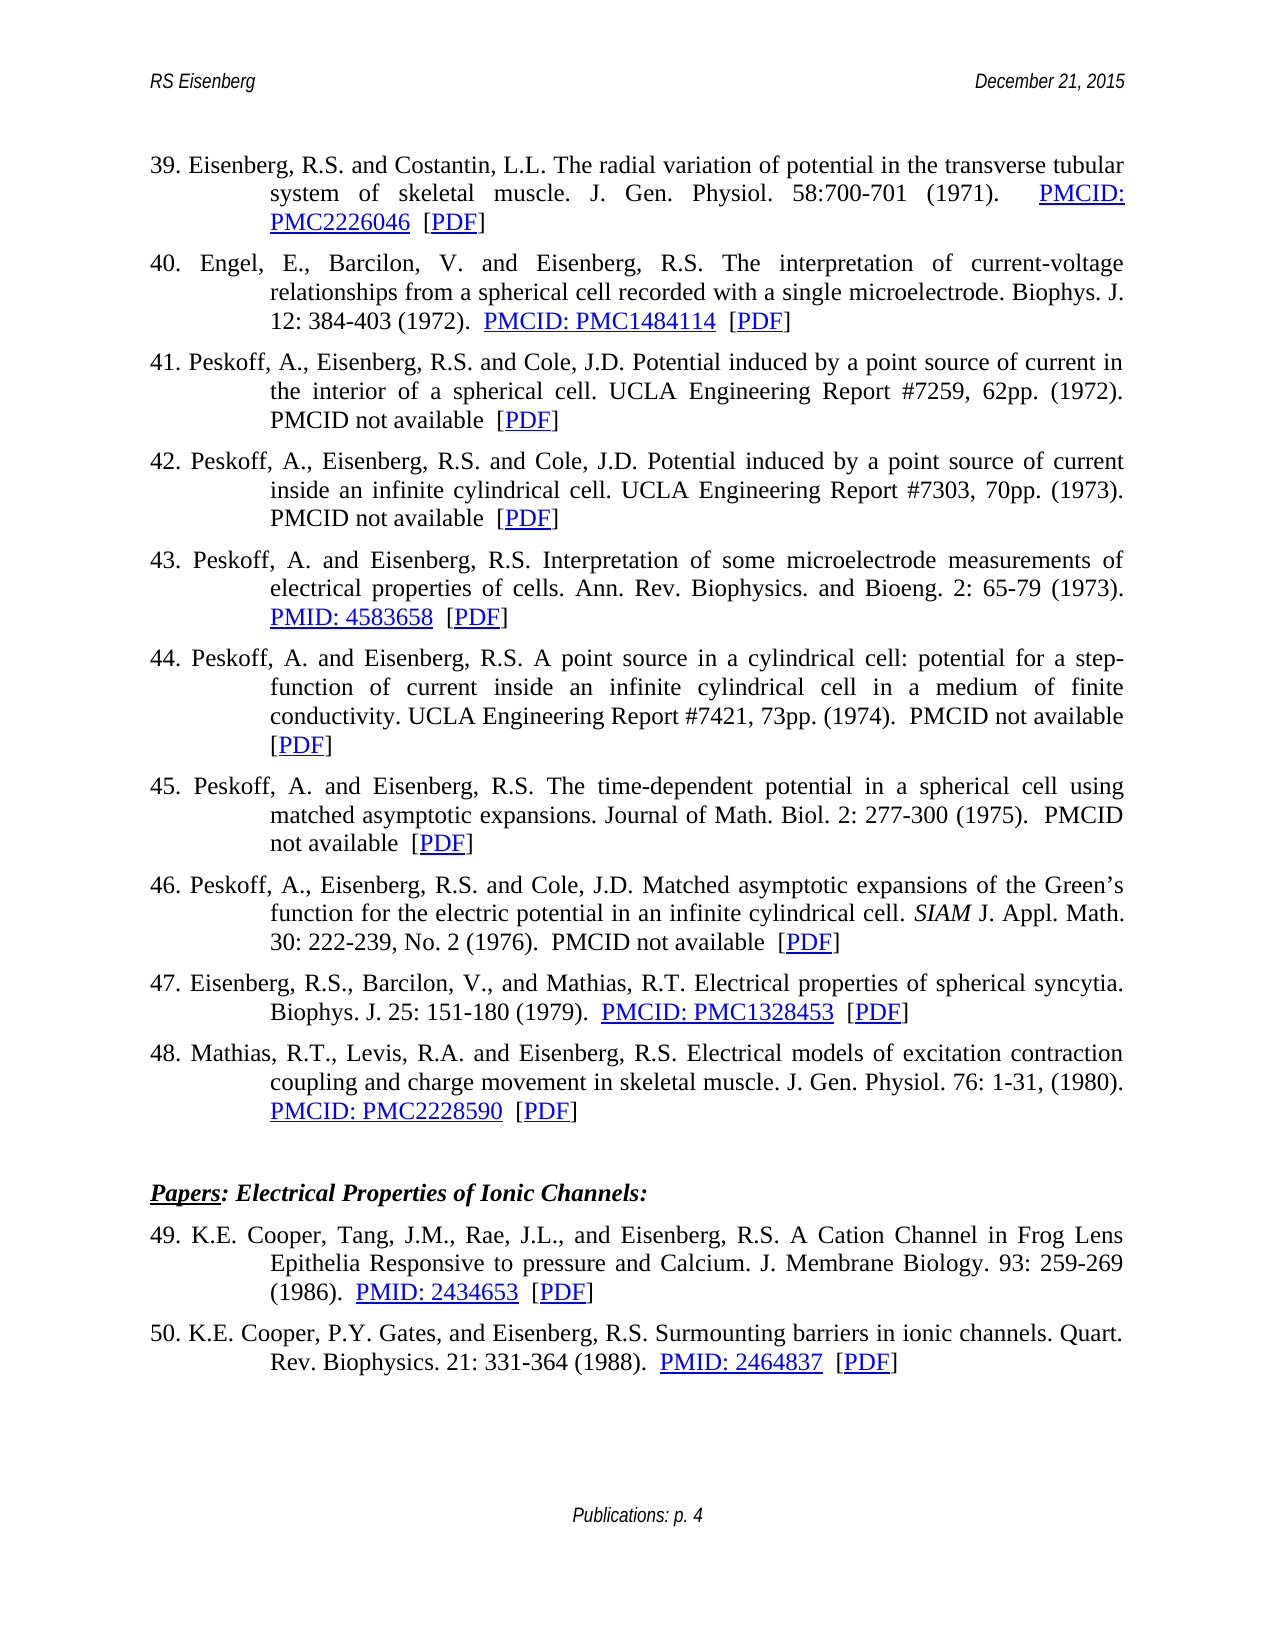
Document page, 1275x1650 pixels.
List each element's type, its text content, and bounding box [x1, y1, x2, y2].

text 45. Peskoff, A. and Eisenberg, R.S. The time-dependent potential in a spherical cell using matched asymptotic expansions. Journal of Math. Biol. 2: 277-300 (1975). PMCID not available [PDF] [150, 771, 1125, 857]
text 42. Peskoff, A., Eisenberg, R.S. and Cole, J.D. Potential induced by a point source of current inside an infinite cylindrical cell. UCLA Engineering Report #7303, 70pp. (1973). PMCID not available [PDF] [150, 446, 1125, 532]
text 41. Peskoff, A., Eisenberg, R.S. and Cole, J.D. Potential induced by a point source of current in the interior of a spherical cell. UCLA Engineering Report #7259, 62pp. (1972). PMCID not available [PDF] [150, 347, 1125, 433]
text 49. K.E. Cooper, Tang, J.M., Rae, J.L., and Eisenberg, R.S. A Cation Channel in Frog Lens Epithelia Responsive to pressure and Calcium. J. Membrane Biology. 93: 259-269 (1986). PMID: 2434653 [PDF] [150, 1220, 1125, 1306]
text 44. Peskoff, A. and Eisenberg, R.S. A point source in a cylindrical cell: potential for a step-function of current inside an infinite cylindrical cell in a medium of finite conductivity. UCLA Engineering Report #7421, 73pp. (1974). PMCID not available [PDF] [150, 643, 1125, 758]
text 48. Mathias, R.T., Levis, R.A. and Eisenberg, R.S. Electrical models of excitation contraction coupling and charge movement in skeletal muscle. J. Gen. Physiol. 76: 1-31, (1980). PMCID: PMC2228590 [PDF] [150, 1038, 1125, 1125]
text Papers: Electrical Properties of Ionic Channels: [150, 1178, 1125, 1207]
text 40. Engel, E., Barcilon, V. and Eisenberg, R.S. The interpretation of current-voltage relationships from a spherical cell recorded with a single microelectrode. Biophys. J. 12: 384-403 (1972). PMCID: PMC1484114 [PDF] [150, 248, 1125, 335]
text 47. Eisenberg, R.S., Barcilon, V., and Mathias, R.T. Electrical properties of spherical syncytia. Biophys. J. 25: 151-180 (1979). PMCID: PMC1328453 [PDF] [150, 968, 1125, 1026]
text 46. Peskoff, A., Eisenberg, R.S. and Cole, J.D. Matched asymptotic expansions of the Green’s function for the electric potential in an infinite cylindrical cell. SIAM J. Appl. Math. 30: 222-239, No. 2 (1976). PMCID not available [PDF] [150, 870, 1125, 956]
text 39. Eisenberg, R.S. and Costantin, L.L. The radial variation of potential in the transverse tubular system of skeletal muscle. J. Gen. Physiol. 58:700-701 (1971). PMCID: PMC2226046 [PDF] [150, 150, 1125, 236]
text 50. K.E. Cooper, P.Y. Gates, and Eisenberg, R.S. Surmounting barriers in ionic channels. Quart. Rev. Biophysics. 21: 331-364 (1988). PMID: 2464837 [PDF] [150, 1318, 1125, 1376]
text 43. Peskoff, A. and Eisenberg, R.S. Interpretation of some microelectrode measurements of electrical properties of cells. Ann. Rev. Biophysics. and Bioeng. 2: 65-79 (1973). PMID: 4583658 [PDF] [150, 545, 1125, 631]
